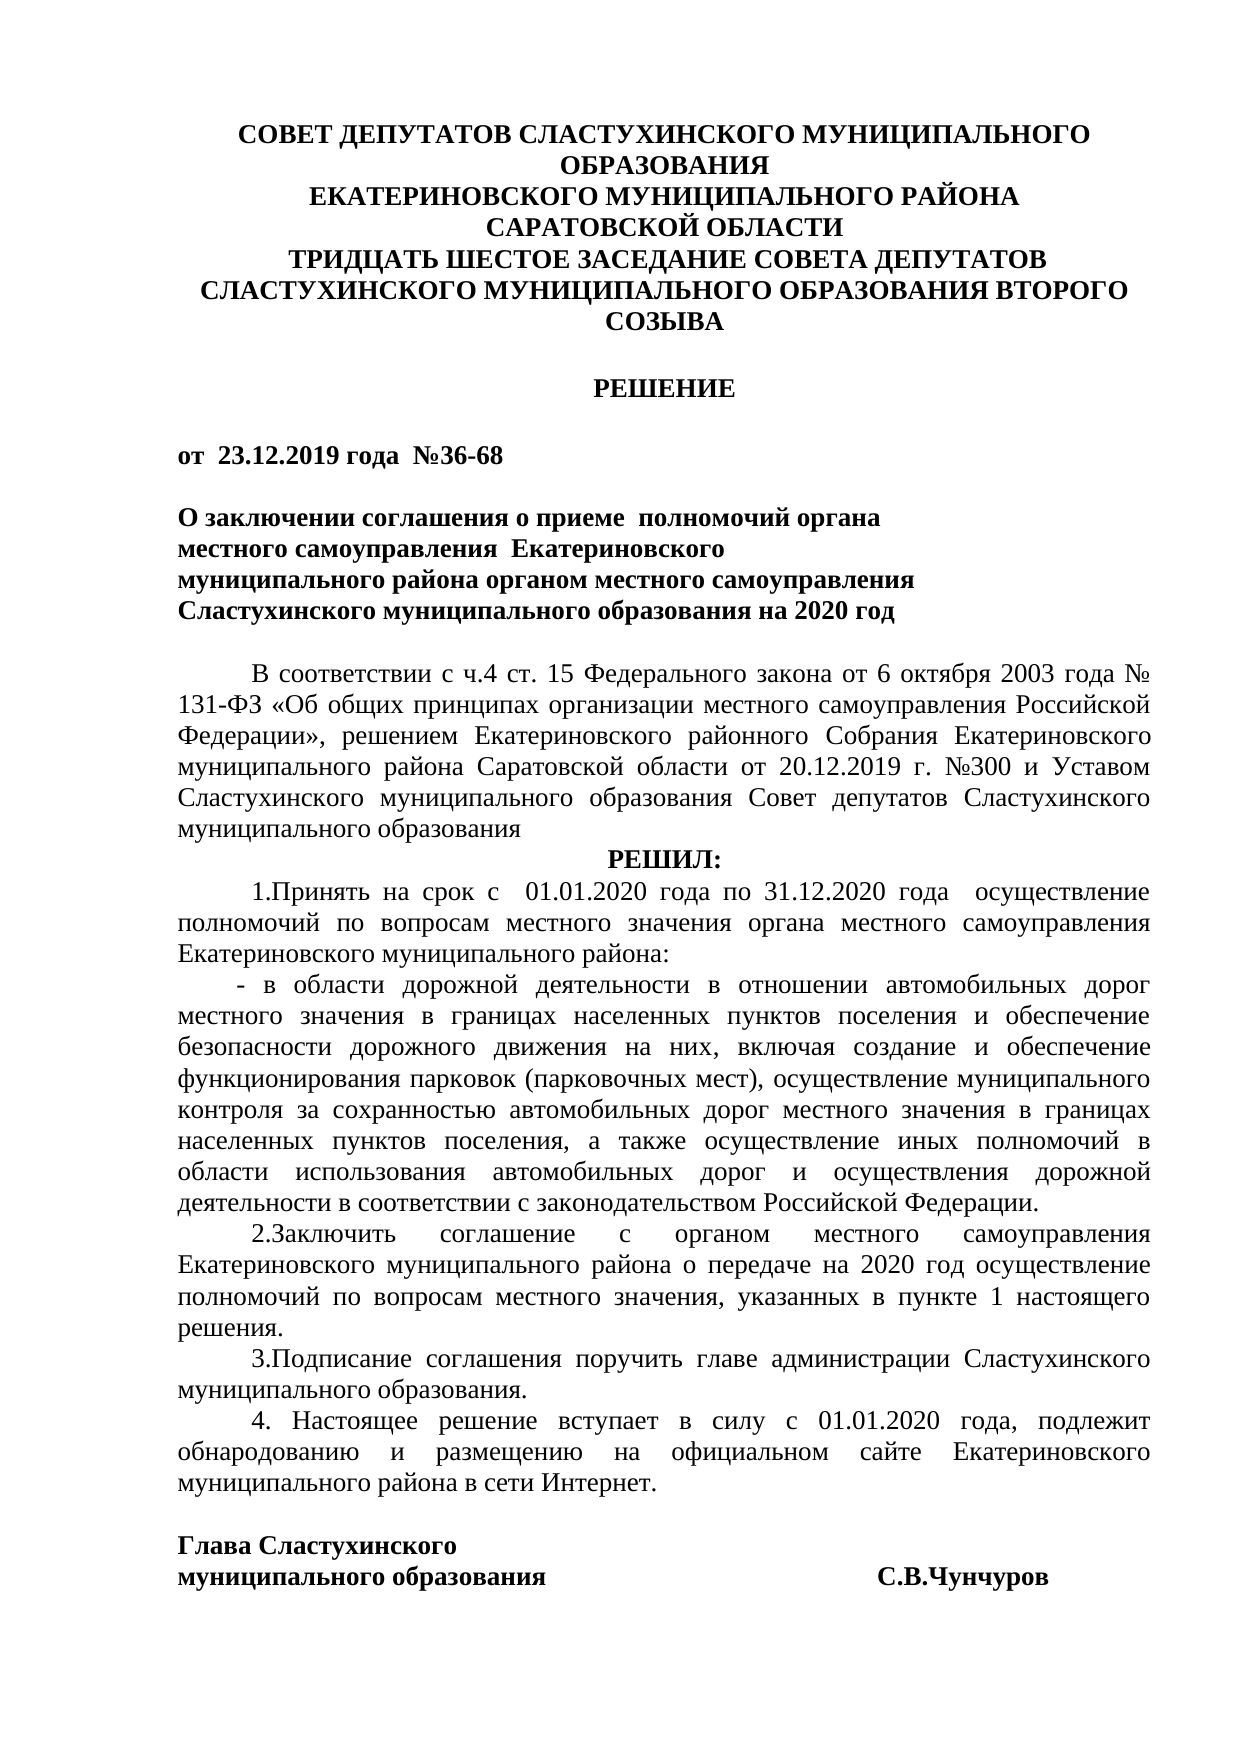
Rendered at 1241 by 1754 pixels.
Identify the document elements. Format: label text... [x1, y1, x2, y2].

text - в области дорожной деятельности в отношении автомобильных дорог местного значения в границах населенных пунктов поселения и обеспечение безопасности дорожного движения на них, включая создание и обеспечение функционирования парковок (парковочных мест), осуществление муниципального контроля за сохранностью автомобильных дорог местного значения в границах населенных пунктов поселения, а также осуществление иных полномочий в области использования автомобильных дорог и осуществления дорожной деятельности в соответствии с законодательством Российской Федерации. [177, 968, 1152, 1217]
text муниципального образования С.В.Чунчуров [177, 1560, 1152, 1591]
text 1.Принять на срок с 01.01.2020 года по 31.12.2020 года осуществление полномочий по вопросам местного значения органа местного самоуправления Екатериновского муниципального района: [177, 875, 1152, 968]
text РЕШЕНИЕ [177, 372, 1152, 403]
text 4. Настоящее решение вступает в силу с 01.01.2020 года, подлежит обнародованию и размещению на официальном сайте Екатериновского муниципального района в сети Интернет. [177, 1404, 1152, 1498]
text 2.Заключить соглашение с органом местного самоуправления Екатериновского муниципального района о передаче на 2020 год осуществление полномочий по вопросам местного значения, указанных в пункте 1 настоящего решения. [177, 1217, 1152, 1342]
text РЕШИЛ: [177, 844, 1152, 875]
subtitle от 23.12.2019 года №36-68 [177, 439, 1152, 470]
text 3.Подписание соглашения поручить главе администрации Сластухинского муниципального образования. [177, 1342, 1152, 1404]
text Глава Сластухинского [177, 1529, 1152, 1560]
text ЕКАТЕРИНОВСКОГО МУНИЦИПАЛЬНОГО РАЙОНА [177, 180, 1152, 212]
text САРАТОВСКОЙ ОБЛАСТИ [177, 212, 1152, 243]
text В соответствии с ч.4 ст. 15 Федерального закона от 6 октября 2003 года № 131-ФЗ «Об общих принципах организации местного самоуправления Российской Федерации», решением Екатериновского районного Cобрания Екатериновского муниципального района Саратовской области от 20.12.2019 г. №300 и Уставом Сластухинского муниципального образования Совет депутатов Сластухинского муниципального образования [177, 657, 1152, 844]
text СОВЕТ ДЕПУТАТОВ СЛАСТУХИНСКОГО МУНИЦИПАЛЬНОГО ОБРАЗОВАНИЯ [177, 118, 1152, 180]
text ТРИДЦАТЬ ШЕСТОЕ ЗАСЕДАНИЕ СОВЕТА ДЕПУТАТОВ СЛАСТУХИНСКОГО МУНИЦИПАЛЬНОГО ОБРАЗОВАНИЯ ВТОРОГО СОЗЫВА [177, 243, 1152, 336]
text О заключении соглашения о приеме полномочий органа местного самоуправления Екатериновского муниципального района органом местного самоуправления Сластухинского муниципального образования на 2020 год [177, 501, 916, 626]
